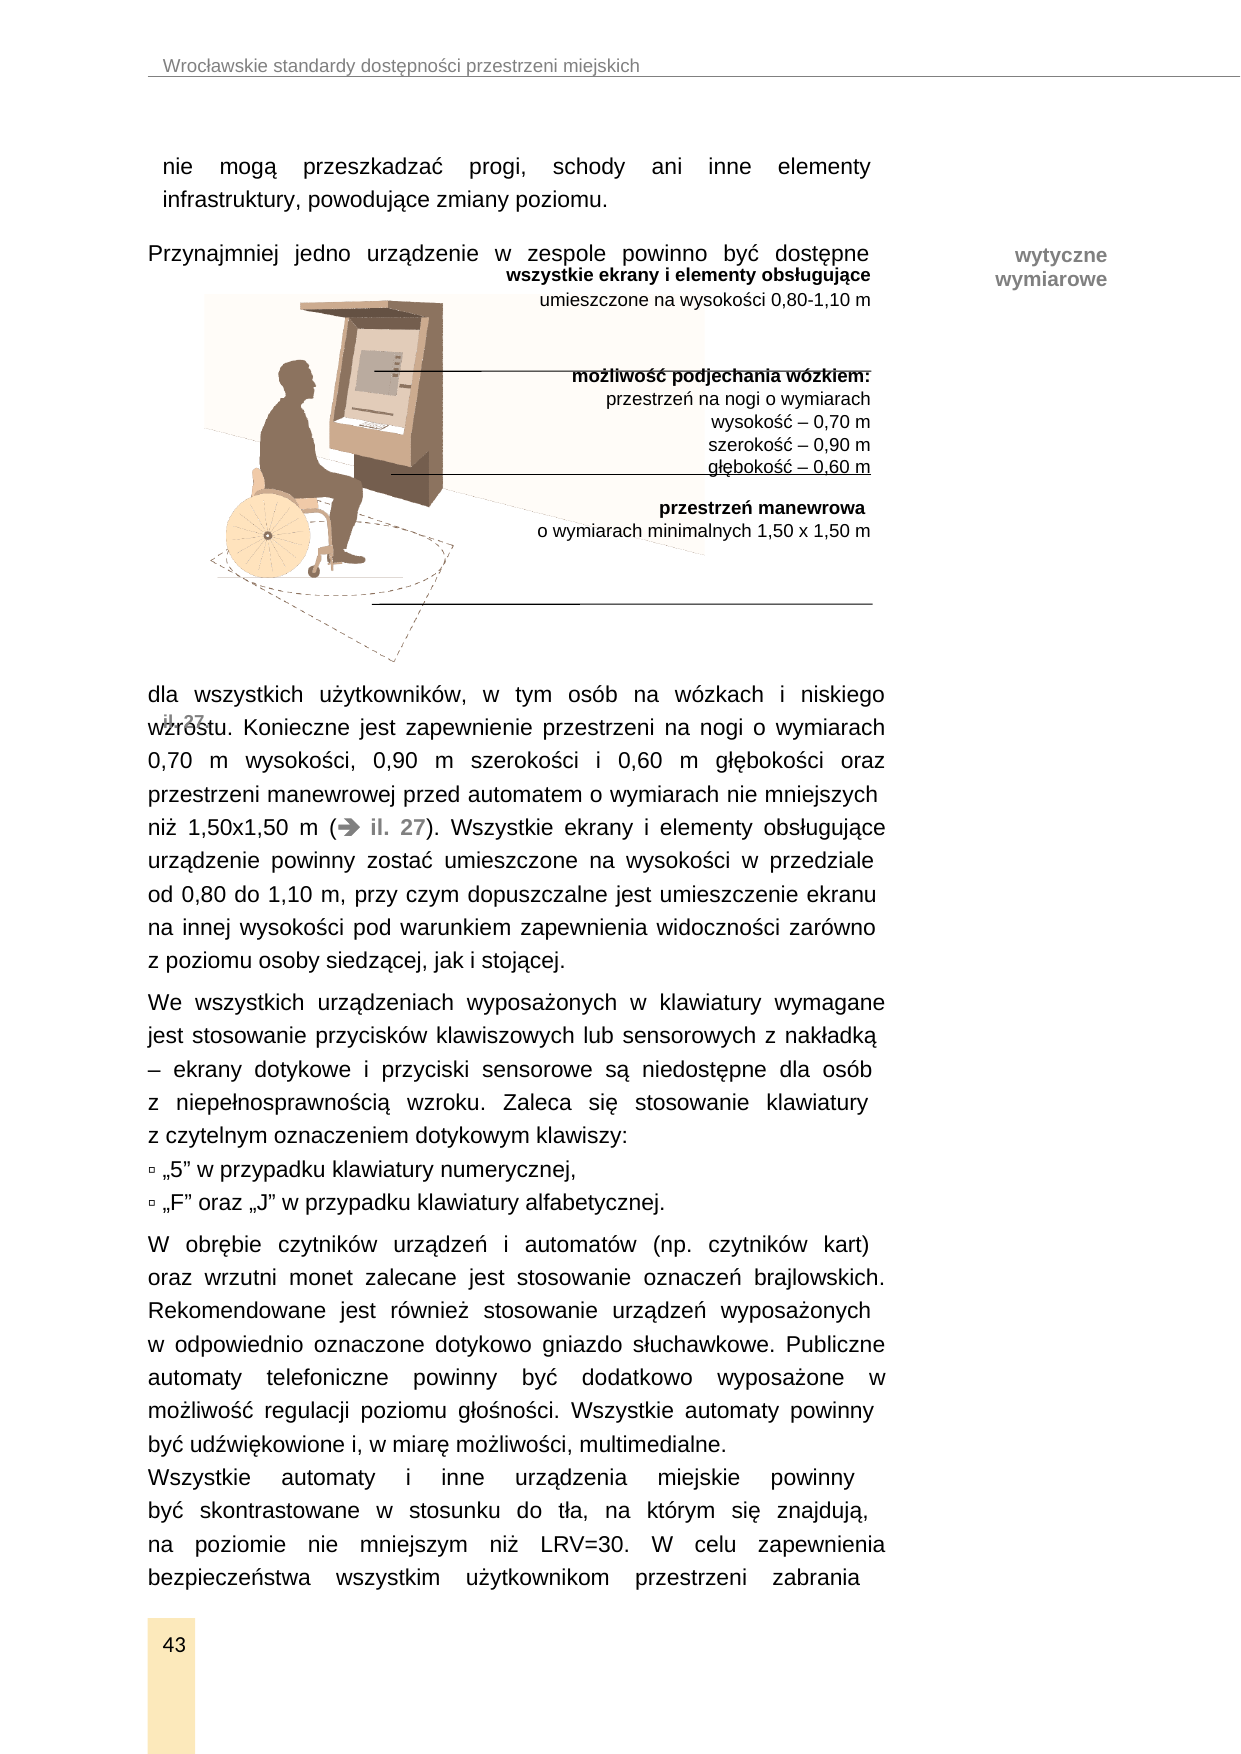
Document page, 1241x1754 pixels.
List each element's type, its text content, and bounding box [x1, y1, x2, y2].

picture [697, 372, 702, 380]
text W obrębie czytników urządzeń i automatów (np. czytników kart) oraz wrzutni monet zalecane jest stosowanie oznaczeń brajlowskich. Rekomendowane jest również stosowanie urządzeń wyposażonych w odpowiednio oznaczone dotykowo gniazdo słuchawkowe. Publiczne automaty telefoniczne powinny być dodatkowo wyposażone w możliwość regulacji poziomu głośności. Wszystkie automaty powinny być udźwiękowione i, w miarę możliwości, multimedialne. [148, 1225, 886, 1459]
list „5” w przypadku klawiatury numerycznej, [148, 1150, 886, 1184]
list „F” oraz „J” w przypadku klawiatury alfabetycznej. [148, 1184, 886, 1217]
picture [204, 294, 705, 675]
text We wszystkich urządzeniach wyposażonych w klawiatury wymagane jest stosowanie przycisków klawiszowych lub sensorowych z nakładką – ekrany dotykowe i przyciski sensorowe są niedostępne dla osób z niepełnosprawnością wzroku. Zaleca się stosowanie klawiatury z czytelnym oznaczeniem dotykowym klawiszy: [148, 984, 886, 1150]
